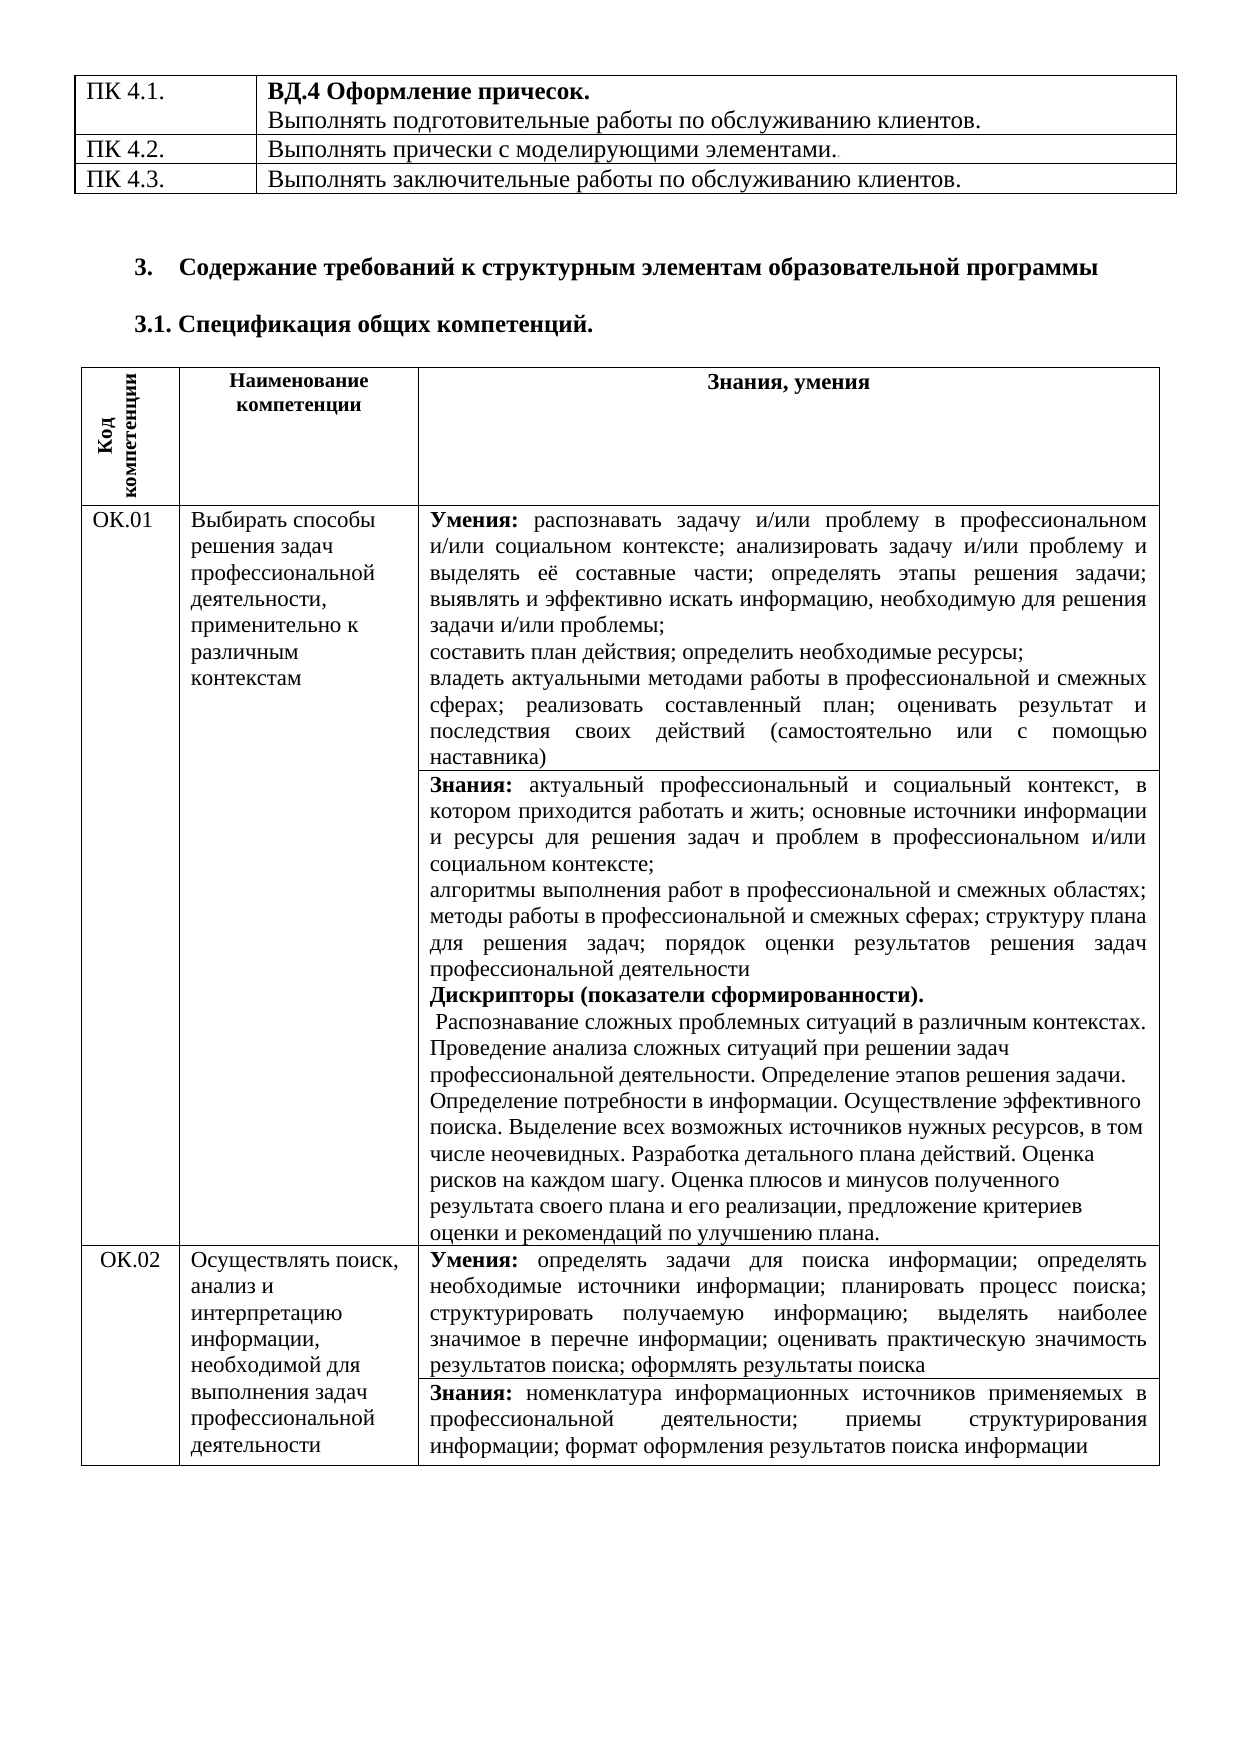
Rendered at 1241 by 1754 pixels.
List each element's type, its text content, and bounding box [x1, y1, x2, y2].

table_cell ПК 4.2. [76, 135, 256, 163]
table_header Код компетенции [82, 368, 179, 505]
table_cell Умения: определять задачи для поиска информации; определять необходимые источники информации; планировать процесс поиска; структурировать получаемую информацию; выделять наиболее значимое в перечне информации; оценивать практическую значимость результатов поиска; оформлять результаты поиска [419, 1246, 1159, 1378]
list Содержание требований к структурным элементам образовательной программы [134, 252, 1165, 280]
table_cell ВД.4 Оформление причесок. Выполнять подготовительные работы по обслуживанию клиентов. [257, 76, 1176, 133]
table_cell Выбирать способы решения задач профессиональной деятельности, применительно к различным контекстам [180, 506, 418, 1245]
table_cell Умения: распознавать задачу и/или проблему в профессиональном и/или социальном контексте; анализировать задачу и/или проблему и выделять её составные части; определять этапы решения задачи; выявлять и эффективно искать информацию, необходимую для решения задачи и/или проблемы; составить план действия; определить необходимые ресурсы; владеть актуальными методами работы в профессиональной и смежных сферах; реализовать составленный план; оценивать результат и последствия своих действий (самостоятельно или с помощью наставника) [419, 506, 1159, 770]
table_header Знания, умения [419, 368, 1159, 505]
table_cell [257, 164, 1176, 193]
table_cell Осуществлять поиск, анализ и интерпретацию информации, необходимой для выполнения задач профессиональной деятельности [180, 1246, 418, 1465]
table_cell ПК 4.3. [76, 164, 256, 193]
table_cell ПК 4.1. [76, 76, 256, 133]
text 3.1. Спецификация общих компетенций. [75, 309, 1165, 338]
table_cell ОК.01 [82, 506, 179, 1245]
table_cell Знания: актуальный профессиональный и социальный контекст, в котором приходится работать и жить; основные источники информации и ресурсы для решения задач и проблем в профессиональном и/или социальном контексте; алгоритмы выполнения работ в профессиональной и смежных областях; методы работы в профессиональной и смежных сферах; структуру плана для решения задач; порядок оценки результатов решения задач профессиональной деятельности Дискрипторы (показатели сформированности). Распознавание сложных проблемных ситуаций в различным контекстах. Проведение анализа сложных ситуаций при решении задач профессиональной деятельности. Определение этапов решения задачи. Определение потребности в информации. Осуществление эффективного поиска. Выделение всех возможных источников нужных ресурсов, в том числе неочевидных. Разработка детального плана действий. Оценка рисков на каждом шагу. Оценка плюсов и минусов полученного результата своего плана и его реализации, предложение критериев оценки и рекомендаций по улучшению плана. [419, 771, 1159, 1245]
table_cell ОК.02 [82, 1246, 179, 1465]
table_cell Выполнять прически с моделирующими элементами. [257, 135, 1176, 163]
table_cell Знания: номенклатура информационных источников применяемых в профессиональной деятельности; приемы структурирования информации; формат оформления результатов поиска информации [419, 1379, 1159, 1465]
table_header Наименование компетенции [180, 368, 418, 505]
